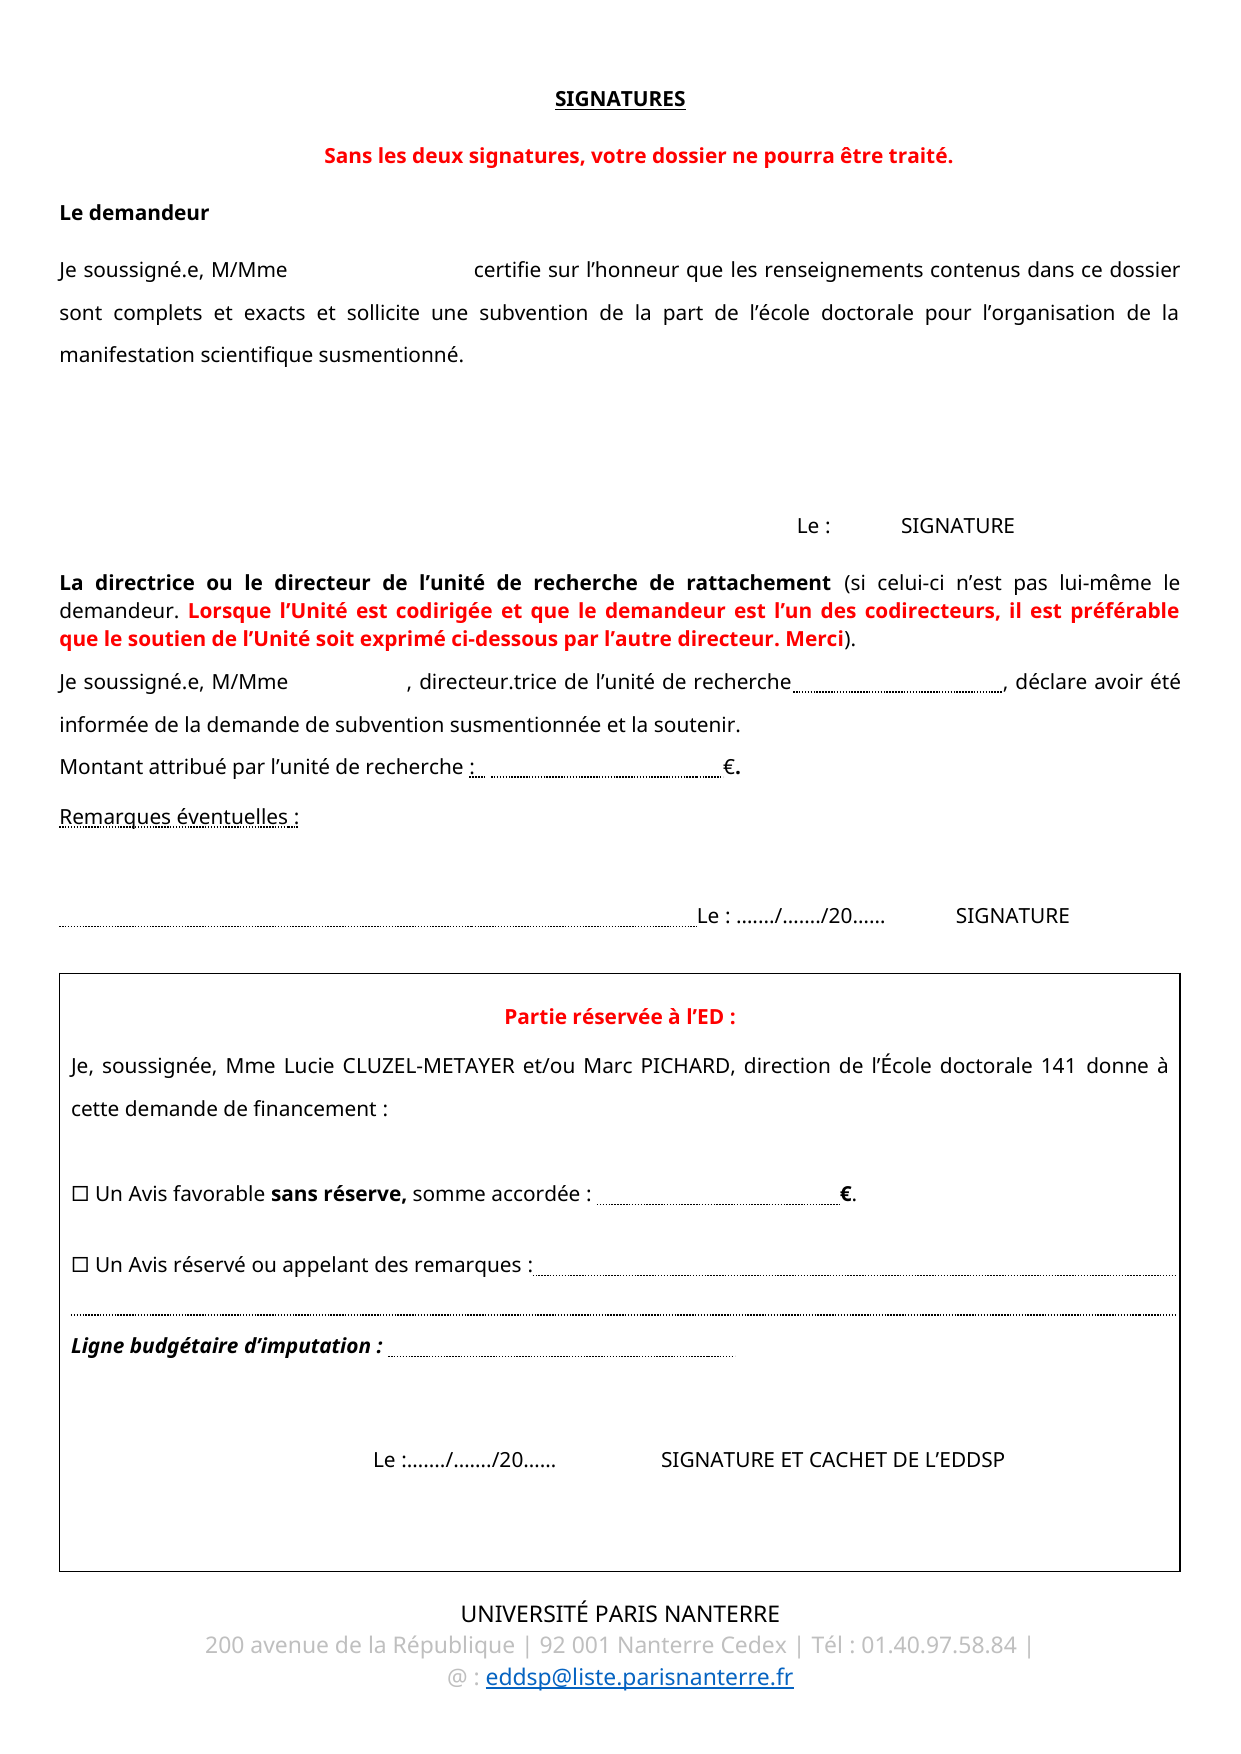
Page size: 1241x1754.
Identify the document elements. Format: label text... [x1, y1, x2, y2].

text Montant attribué par l’unité de recherche : €. [59, 752, 1181, 781]
text La directrice ou le directeur de l’unité de recherche de rattachement (si celui-ci n’est pas lui-même le demandeur. Lorsque l’Unité est codirigée et que le demandeur est l’un des codirecteurs, il est préférable que le soutien de l’Unité soit exprimé ci-dessous par l’autre directeur. Merci). [59, 568, 1181, 653]
text SIGNATURES [59, 84, 1181, 113]
text Le : SIGNATURE [59, 511, 1181, 539]
text Sans les deux signatures, votre dossier ne pourra être traité. [97, 141, 1181, 170]
text Je soussigné.e, M/Mme certifie sur l’honneur que les renseignements contenus dans ce dossier sont complets et exacts et sollicite une subvention de la part de l’école doctorale pour l’organisation de la manifestation scientifique susmentionné. [59, 255, 1181, 369]
table_header Partie réservée à l’ED : Je, soussignée, Mme Lucie CLUZEL-METAYER et/ou Marc PICHARD, direction de l’École doctorale 141 donne à cette demande de financement : Un Avis favorable sans réserve, somme accordée : €. Un Avis réservé ou appelant des remarques : Ligne budgétaire d’imputation : Le :…..../……./20…… SIGNATURE ET CACHET DE L’EDDSP [60, 974, 1179, 1571]
text Le : …..../……./20…… SIGNATURE [59, 901, 1181, 930]
text Je soussigné.e, M/Mme , directeur.trice de l’unité de recherche , déclare avoir été informée de la demande de subvention susmentionnée et la soutenir. [59, 667, 1181, 738]
text Le demandeur [59, 198, 1181, 227]
text Remarques éventuelles : [59, 802, 1181, 830]
